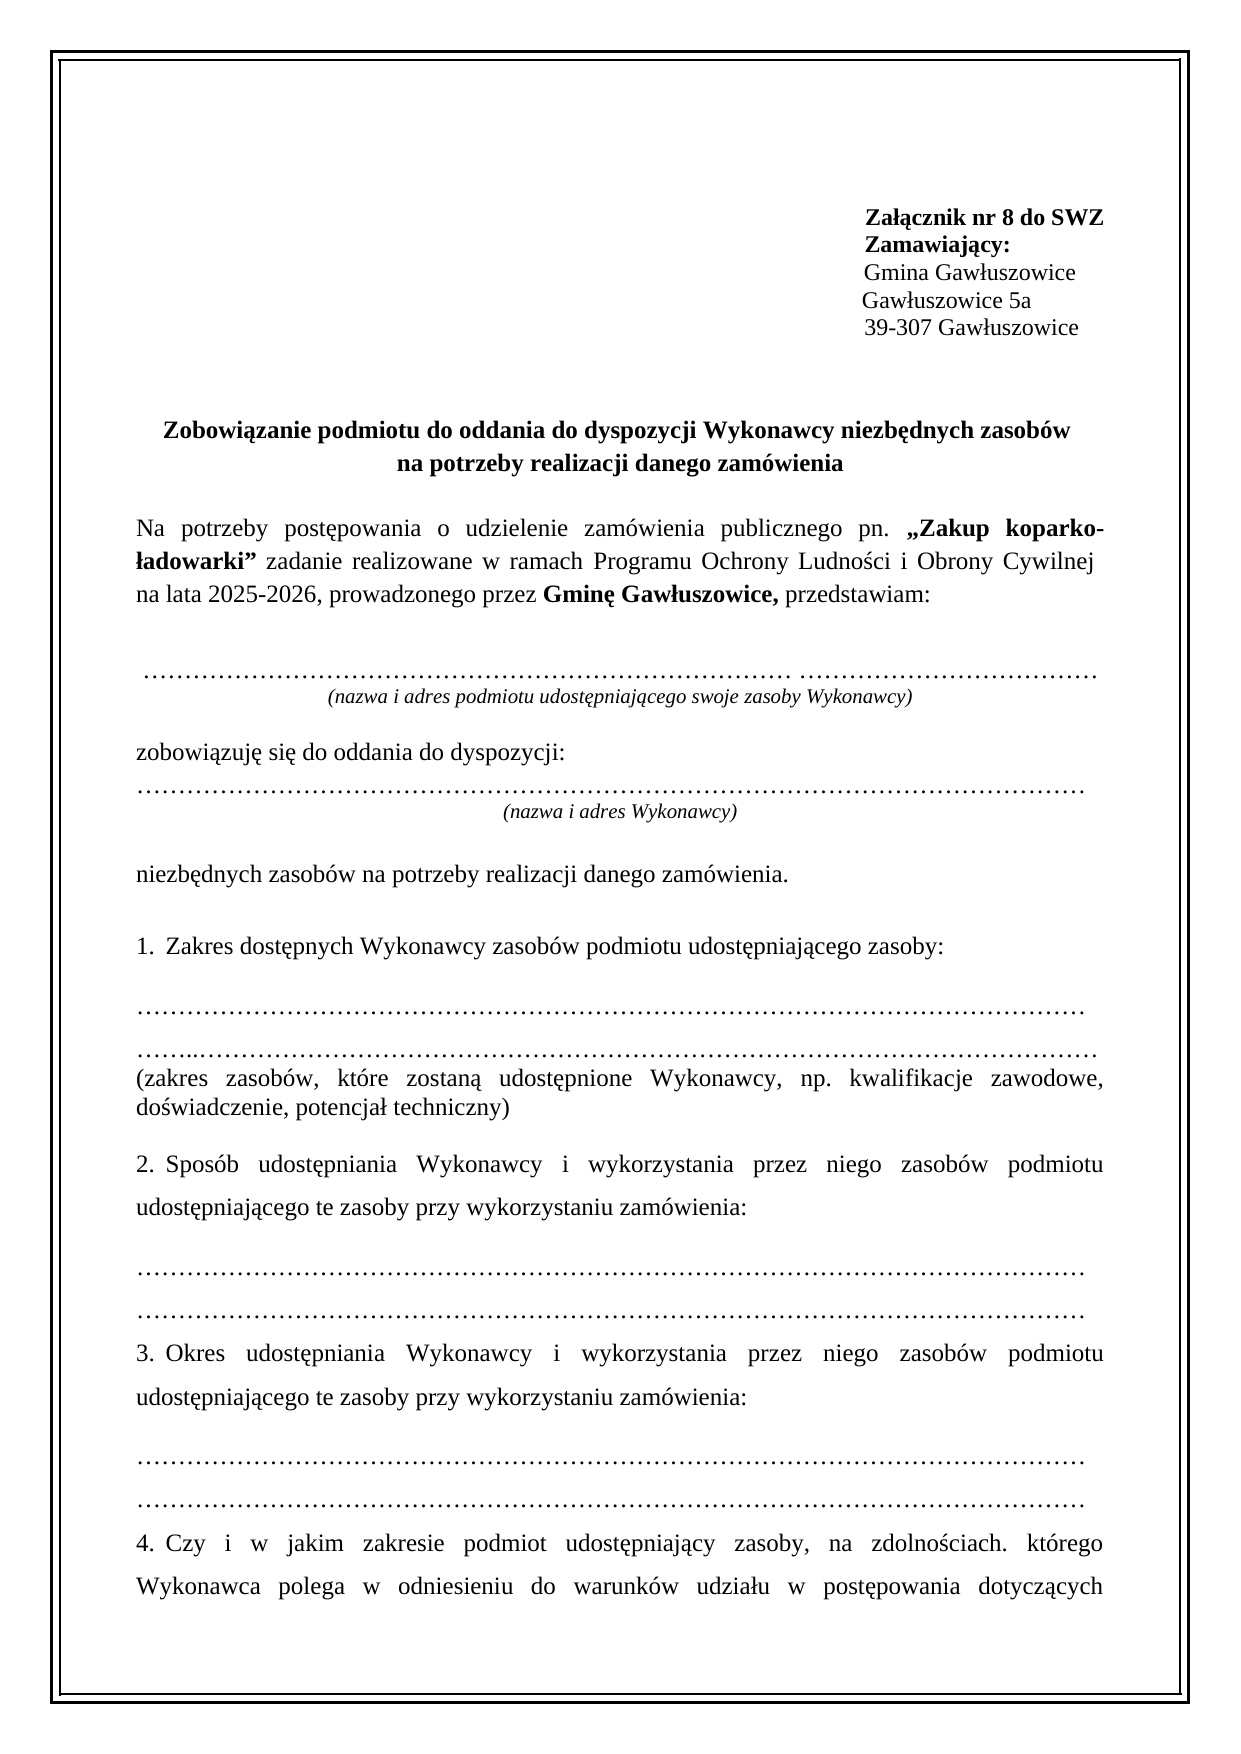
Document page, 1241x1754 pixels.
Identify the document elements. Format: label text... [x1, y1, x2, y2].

text …………………………………………………………………………………………………… [136, 1441, 1104, 1470]
text Zobowiązanie podmiotu do oddania do dyspozycji Wykonawcy niezbędnych zasobów na potrzeby realizacji danego zamówienia [136, 415, 1104, 477]
text (nazwa i adres Wykonawcy) [136, 799, 1104, 823]
text Gmina Gawłuszowice [799, 258, 1104, 286]
text niezbędnych zasobów na potrzeby realizacji danego zamówienia. [136, 859, 1104, 888]
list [136, 1528, 1104, 1599]
text (nazwa i adres podmiotu udostępniającego swoje zasoby Wykonawcy) [136, 684, 1104, 708]
text …………………………………………………………………………………………………… [136, 1295, 1104, 1324]
text Gawłuszowice 5a [578, 286, 1104, 313]
list Okres udostępniania Wykonawcy i wykorzystania przez niego zasobów podmiotu udostępniającego te zasoby przy wykorzystaniu zamówienia: [136, 1338, 1104, 1410]
text …………………………………………………………………………………………………… [136, 770, 1104, 799]
text Na potrzeby postępowania o udzielenie zamówienia publicznego pn. „Zakup koparko-ładowarki” zadanie realizowane w ramach Programu Ochrony Ludności i Obrony Cywilnej na lata 2025-2026, prowadzonego przez Gminę Gawłuszowice, przedstawiam: [136, 513, 1104, 608]
text Zamawiający: [697, 231, 1104, 258]
list ……..……………………………………………………………………………………………… [136, 1034, 1104, 1063]
text zobowiązuję się do oddania do dyspozycji: [136, 737, 1104, 766]
list Zakres dostępnych Wykonawcy zasobów podmiotu udostępniającego zasoby: [136, 931, 1104, 960]
text (zakres zasobów, które zostaną udostępnione Wykonawcy, np. kwalifikacje zawodowe, doświadczenie, potencjał techniczny) [136, 1063, 1104, 1121]
text …………………………………………………………………………………………………… [136, 1252, 1104, 1281]
text 39-307 Gawłuszowice [652, 313, 1104, 341]
text Załącznik nr 8 do SWZ [136, 203, 1104, 231]
text …………………………………………………………………………………………………… [136, 991, 1104, 1020]
text …………………………………………………………………… ……………………………… [136, 656, 1104, 684]
list Sposób udostępniania Wykonawcy i wykorzystania przez niego zasobów podmiotu udostępniającego te zasoby przy wykorzystaniu zamówienia: [136, 1149, 1104, 1221]
text …………………………………………………………………………………………………… [136, 1484, 1104, 1513]
